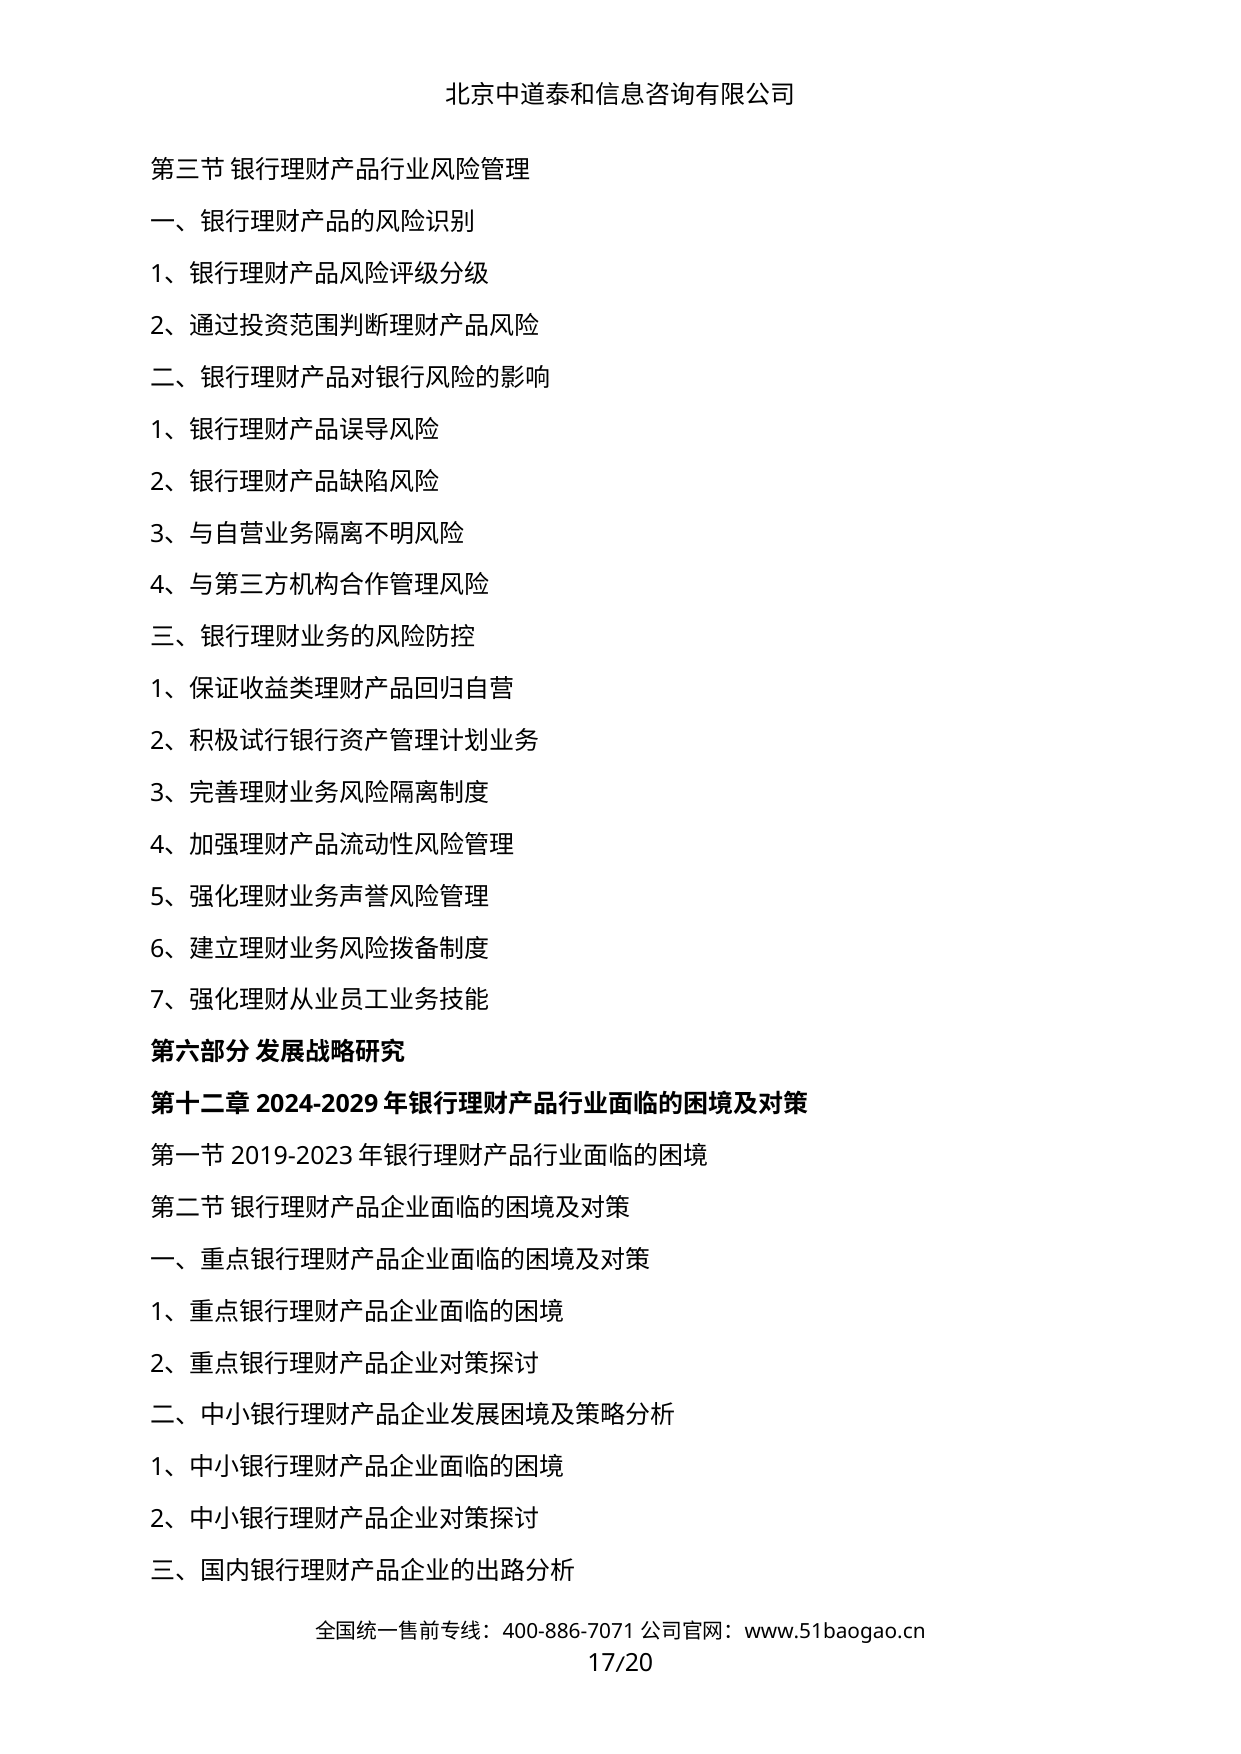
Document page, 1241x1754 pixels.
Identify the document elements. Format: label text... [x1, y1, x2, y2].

text 1、重点银行理财产品企业面临的困境 [150, 1291, 1090, 1327]
text 3、完善理财业务风险隔离制度 [150, 772, 1090, 809]
text 三、银行理财业务的风险防控 [150, 617, 1090, 653]
text 二、银行理财产品对银行风险的影响 [150, 357, 1090, 394]
text 7、强化理财从业员工业务技能 [150, 980, 1090, 1016]
text 1、中小银行理财产品企业面临的困境 [150, 1447, 1090, 1483]
text 1、银行理财产品误导风险 [150, 409, 1090, 446]
text 2、重点银行理财产品企业对策探讨 [150, 1343, 1090, 1379]
text 2、通过投资范围判断理财产品风险 [150, 306, 1090, 342]
text 三、国内银行理财产品企业的出路分析 [150, 1551, 1090, 1587]
text 2、银行理财产品缺陷风险 [150, 461, 1090, 497]
text 二、中小银行理财产品企业发展困境及策略分析 [150, 1395, 1090, 1431]
text 一、重点银行理财产品企业面临的困境及对策 [150, 1239, 1090, 1276]
text 6、建立理财业务风险拨备制度 [150, 928, 1090, 964]
text 4、与第三方机构合作管理风险 [150, 565, 1090, 601]
text 4、加强理财产品流动性风险管理 [150, 824, 1090, 861]
text 1、银行理财产品风险评级分级 [150, 254, 1090, 290]
text 一、银行理财产品的风险识别 [150, 202, 1090, 238]
text 3、与自营业务隔离不明风险 [150, 513, 1090, 549]
text 第三节 银行理财产品行业风险管理 [150, 150, 1090, 186]
text 1、保证收益类理财产品回归自营 [150, 669, 1090, 705]
text 2、中小银行理财产品企业对策探讨 [150, 1499, 1090, 1535]
text 第二节 银行理财产品企业面临的困境及对策 [150, 1187, 1090, 1224]
text 第一节 2019-2023年银行理财产品行业面临的困境 [150, 1136, 1090, 1172]
text 2、积极试行银行资产管理计划业务 [150, 721, 1090, 757]
text 第六部分 发展战略研究 [150, 1032, 1090, 1068]
text 5、强化理财业务声誉风险管理 [150, 876, 1090, 912]
text 第十二章 2024-2029年银行理财产品行业面临的困境及对策 [150, 1084, 1090, 1120]
